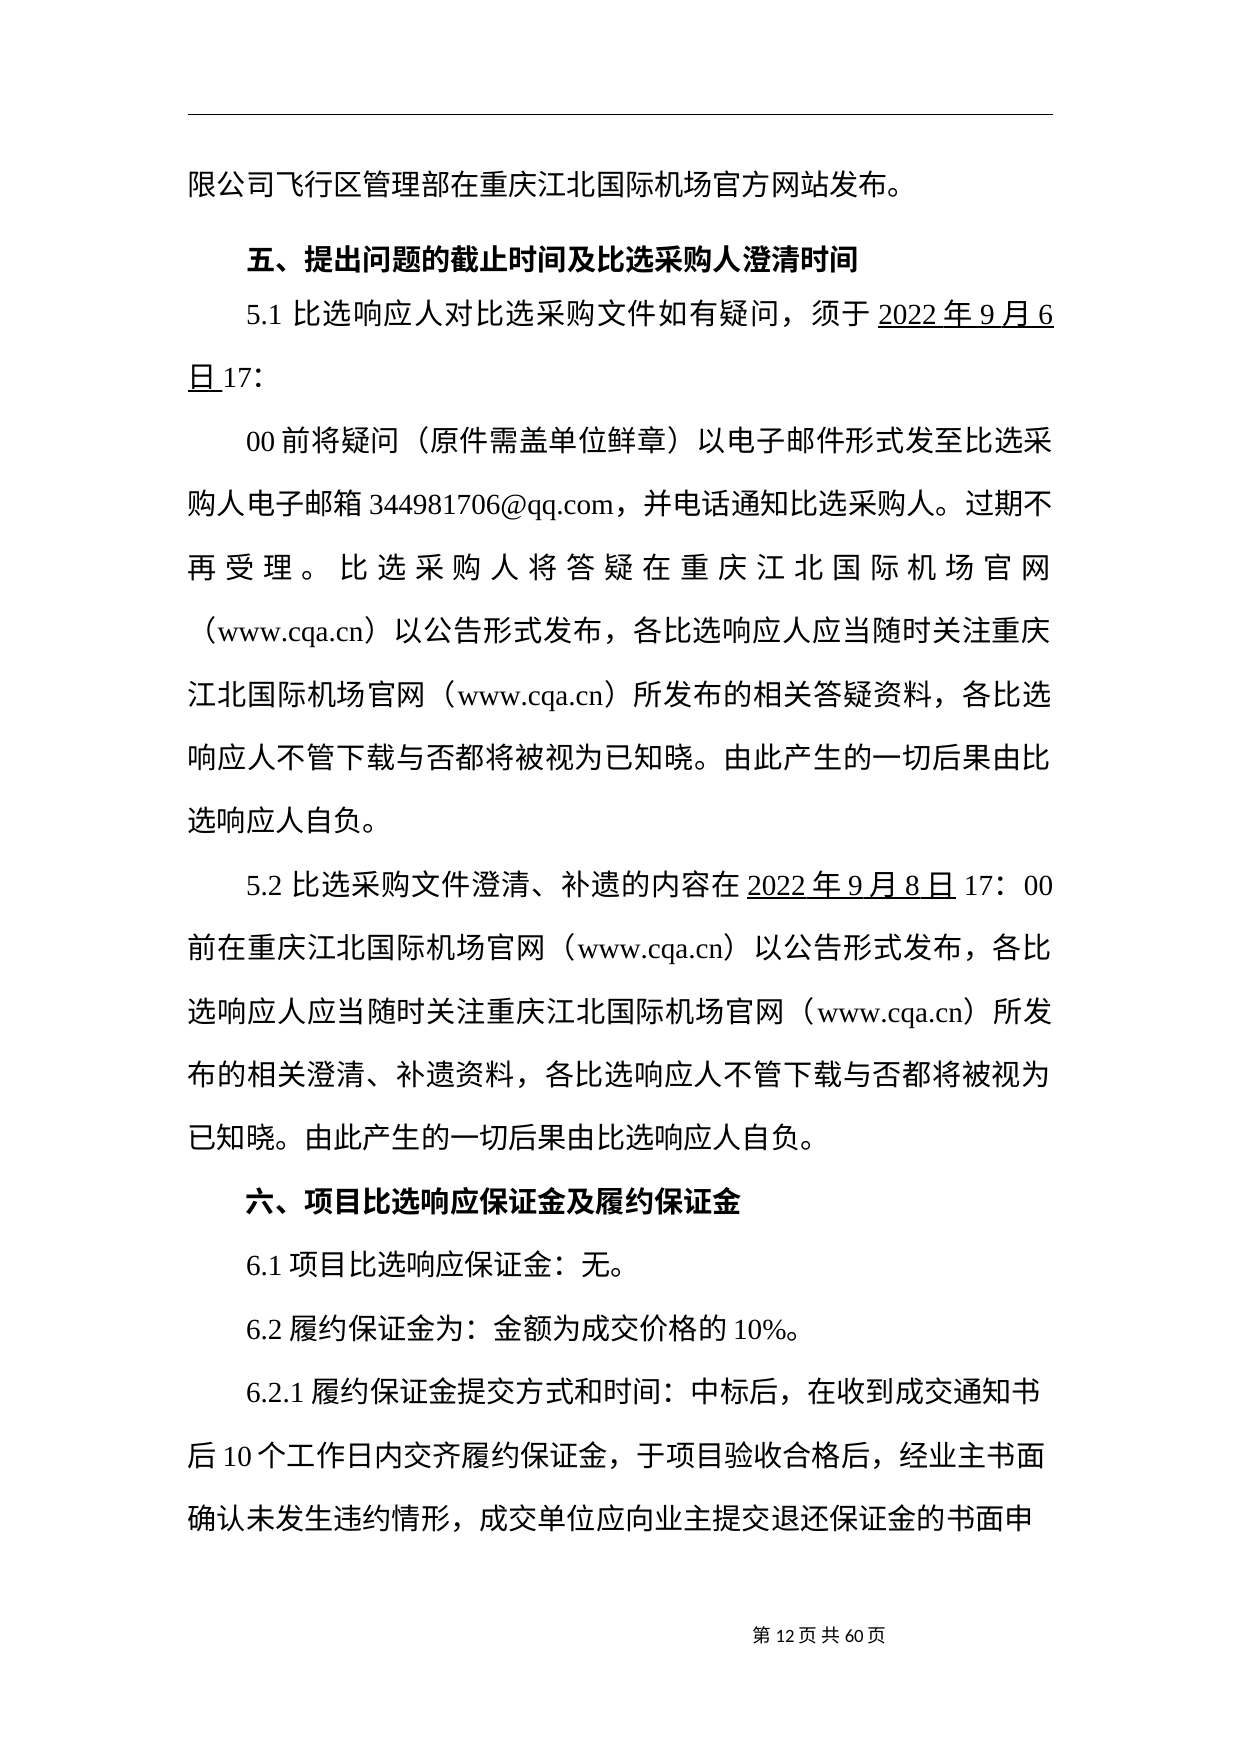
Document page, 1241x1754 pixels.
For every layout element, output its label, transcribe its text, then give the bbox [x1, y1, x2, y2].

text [187, 162, 1053, 204]
text 5.2 比选采购文件澄清、补遗的内容在2022年9月8日 17：00前在重庆江北国际机场官网（www.cqa.cn）以公告形式发布，各比选响应人应当随时关注重庆江北国际机场官网（www.cqa.cn）所发布的相关澄清、补遗资料，各比选响应人不管下载与否都将被视为已知晓。由此产生的一切后果由比选响应人自负。 [187, 861, 1053, 1157]
text 六、项目比选响应保证金及履约保证金 [187, 1178, 1053, 1221]
text 6.1 项目比选响应保证金：无。 [187, 1242, 1053, 1284]
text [187, 1369, 1053, 1538]
text 6.2 履约保证金为：金额为成交价格的10%。 [187, 1305, 1053, 1348]
text 五、提出问题的截止时间及比选采购人澄清时间 [187, 225, 1053, 290]
text 5.1 比选响应人对比选采购文件如有疑问，须于2022年9月6日17： [187, 290, 1053, 396]
text 00前将疑问（原件需盖单位鲜章）以电子邮件形式发至比选采购人电子邮箱344981706@qq.com，并电话通知比选采购人。过期不再受理。比选采购人将答疑在重庆江北国际机场官网（www.cqa.cn）以公告形式发布，各比选响应人应当随时关注重庆江北国际机场官网（www.cqa.cn）所发布的相关答疑资料，各比选响应人不管下载与否都将被视为已知晓。由此产生的一切后果由比选响应人自负。 [187, 417, 1053, 840]
